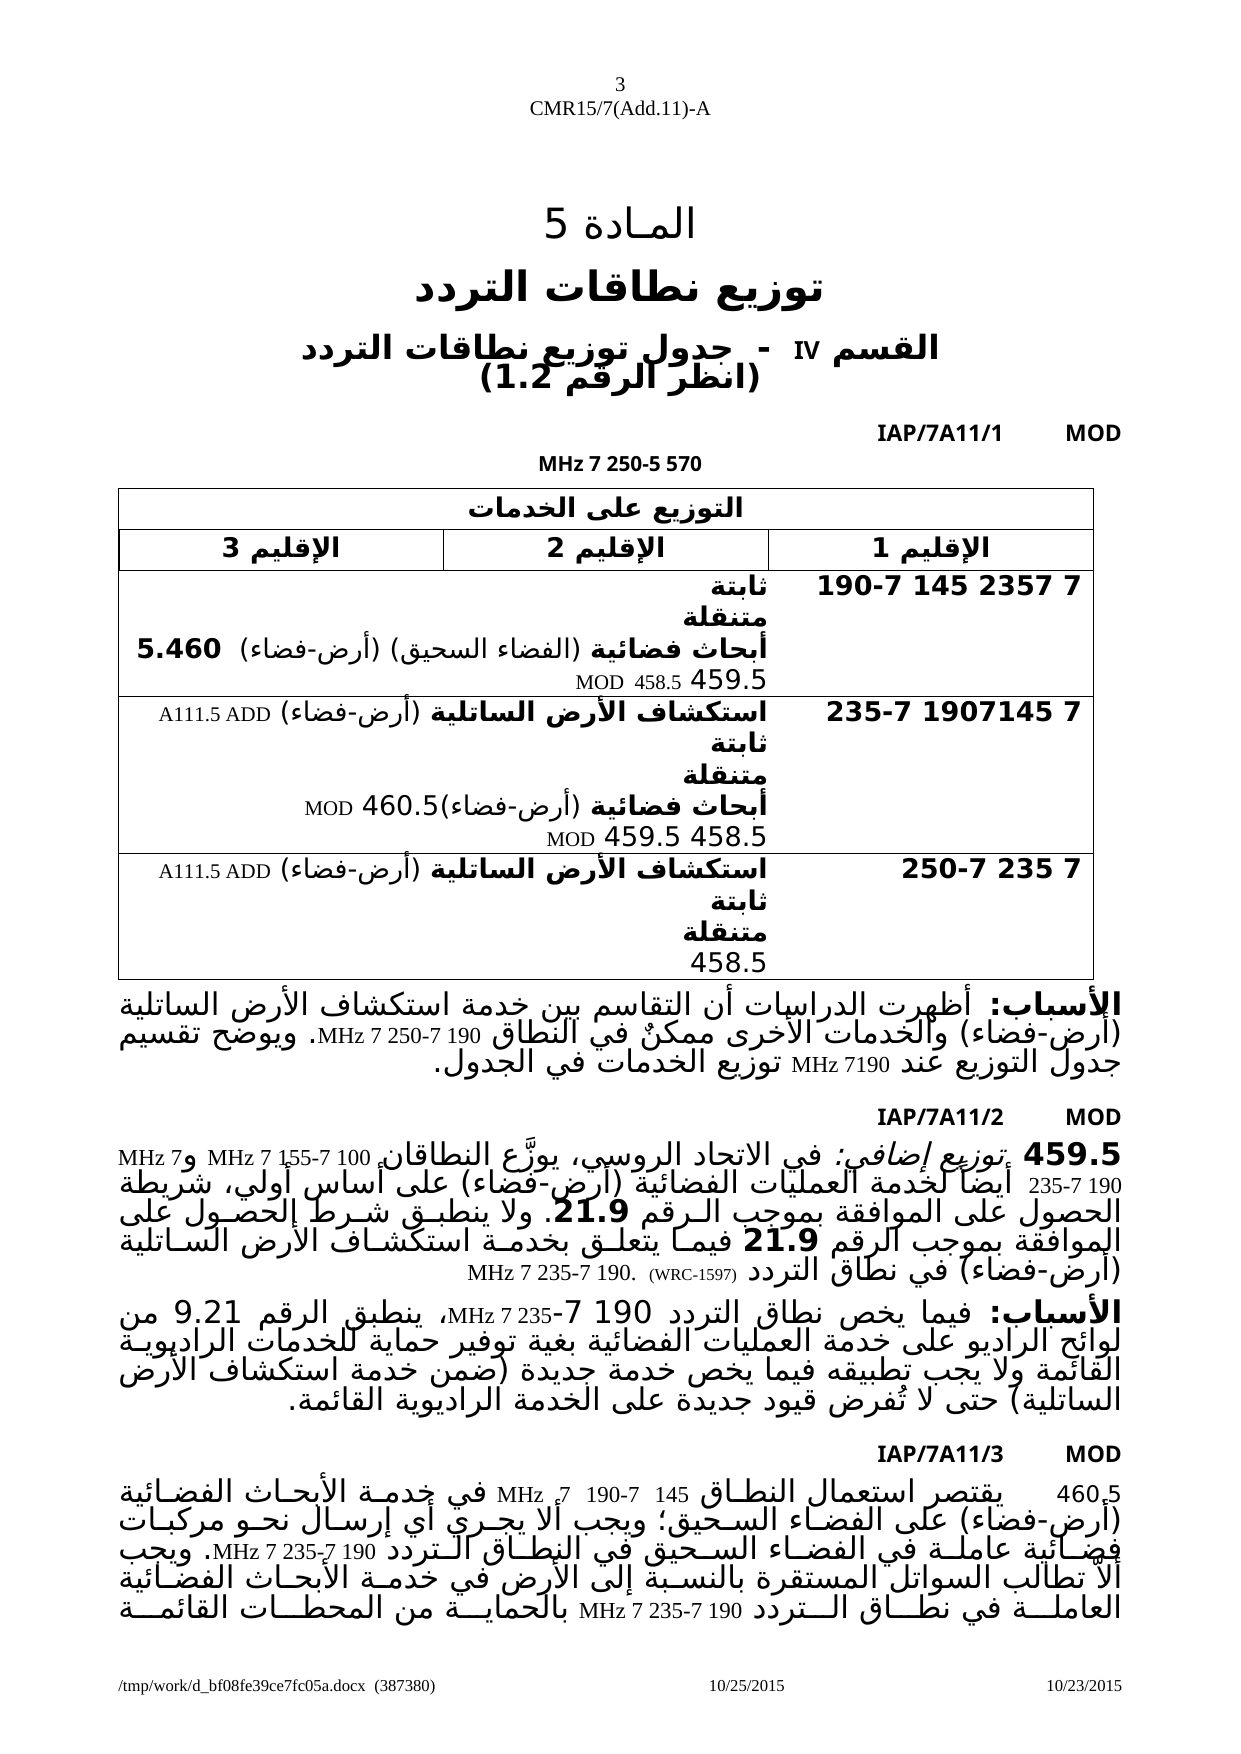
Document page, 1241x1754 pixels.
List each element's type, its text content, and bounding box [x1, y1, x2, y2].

text MOD IAP/7A11/2 [118, 1105, 1122, 1130]
table_cell الإقليم 3 [120, 530, 443, 569]
text الأسباب: أظهرت الدراسات أن التقاسم بين خدمة استكشاف الأرض الساتلية (أرض-فضاء) والخدمات الأخرى ممكنٌ في النطاق MHz 7 250-7 190. ويوضح تقسيم جدول التوزيع عند MHz 7190 توزيع الخدمات في الجدول. [118, 992, 1122, 1080]
title توزيع نطاقات التردد [468, 271, 1122, 310]
title MHz 7 250-5 570 [118, 453, 1122, 476]
text القسم IV - جدول توزيع نطاقات التردد (انظر الرقم 1.2) [118, 335, 1122, 397]
text MOD IAP/7A11/3 [118, 1442, 1122, 1467]
table_cell -7 145 ثابتة متنقلة أبحاث فضائية (أرض-فضاء) 459.5 458.5 [119, 571, 1093, 696]
title توزيع نطاقات التردد [118, 271, 505, 310]
text المـادة 5 [118, 207, 1122, 246]
text الأسباب: فيما يخص نطاق التردد 7 190-MHz 7 235، ينطبق الرقم 9.21 من لوائح الراديو على خدمة العمليات الفضائية بغية توفير حماية للخدمات الراديوية القائمة ولا يجب تطبيقه فيما يخص خدمة جديدة (ضمن خدمة استكشاف الأرض الساتلية) حتى لا تُفرض قيود جديدة على الخدمة الراديوية القائمة. [118, 1301, 1122, 1417]
table_cell الإقليم 1 [769, 530, 1093, 569]
table_cell 7 235- ثابتة متنقلة أبحاث فضائية (أرض-فضاء)460.5 458.5 459.5 [119, 697, 1093, 853]
text 459.5 توزيع إضافي: في الاتحاد الروسي، يوزَّع النطاقان MHz 7 155-7 100 وMHz 7 235-7 190 أيضاً لخدمة العمليات الفضائية (أرض-فضاء) على أساس أولي، شريطة الحصول على الموافقة بموجب الرقم 21.9. (WRC-) [118, 1142, 1122, 1288]
text MOD IAP/7A11/1 [118, 422, 1122, 447]
table_cell 7 250-7 235 ثابتة متنقلة 458.5 [119, 854, 1093, 979]
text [118, 1480, 1122, 1625]
table_header التوزيع على الخدمات [119, 489, 1093, 529]
table_cell الإقليم 2 [444, 530, 768, 569]
